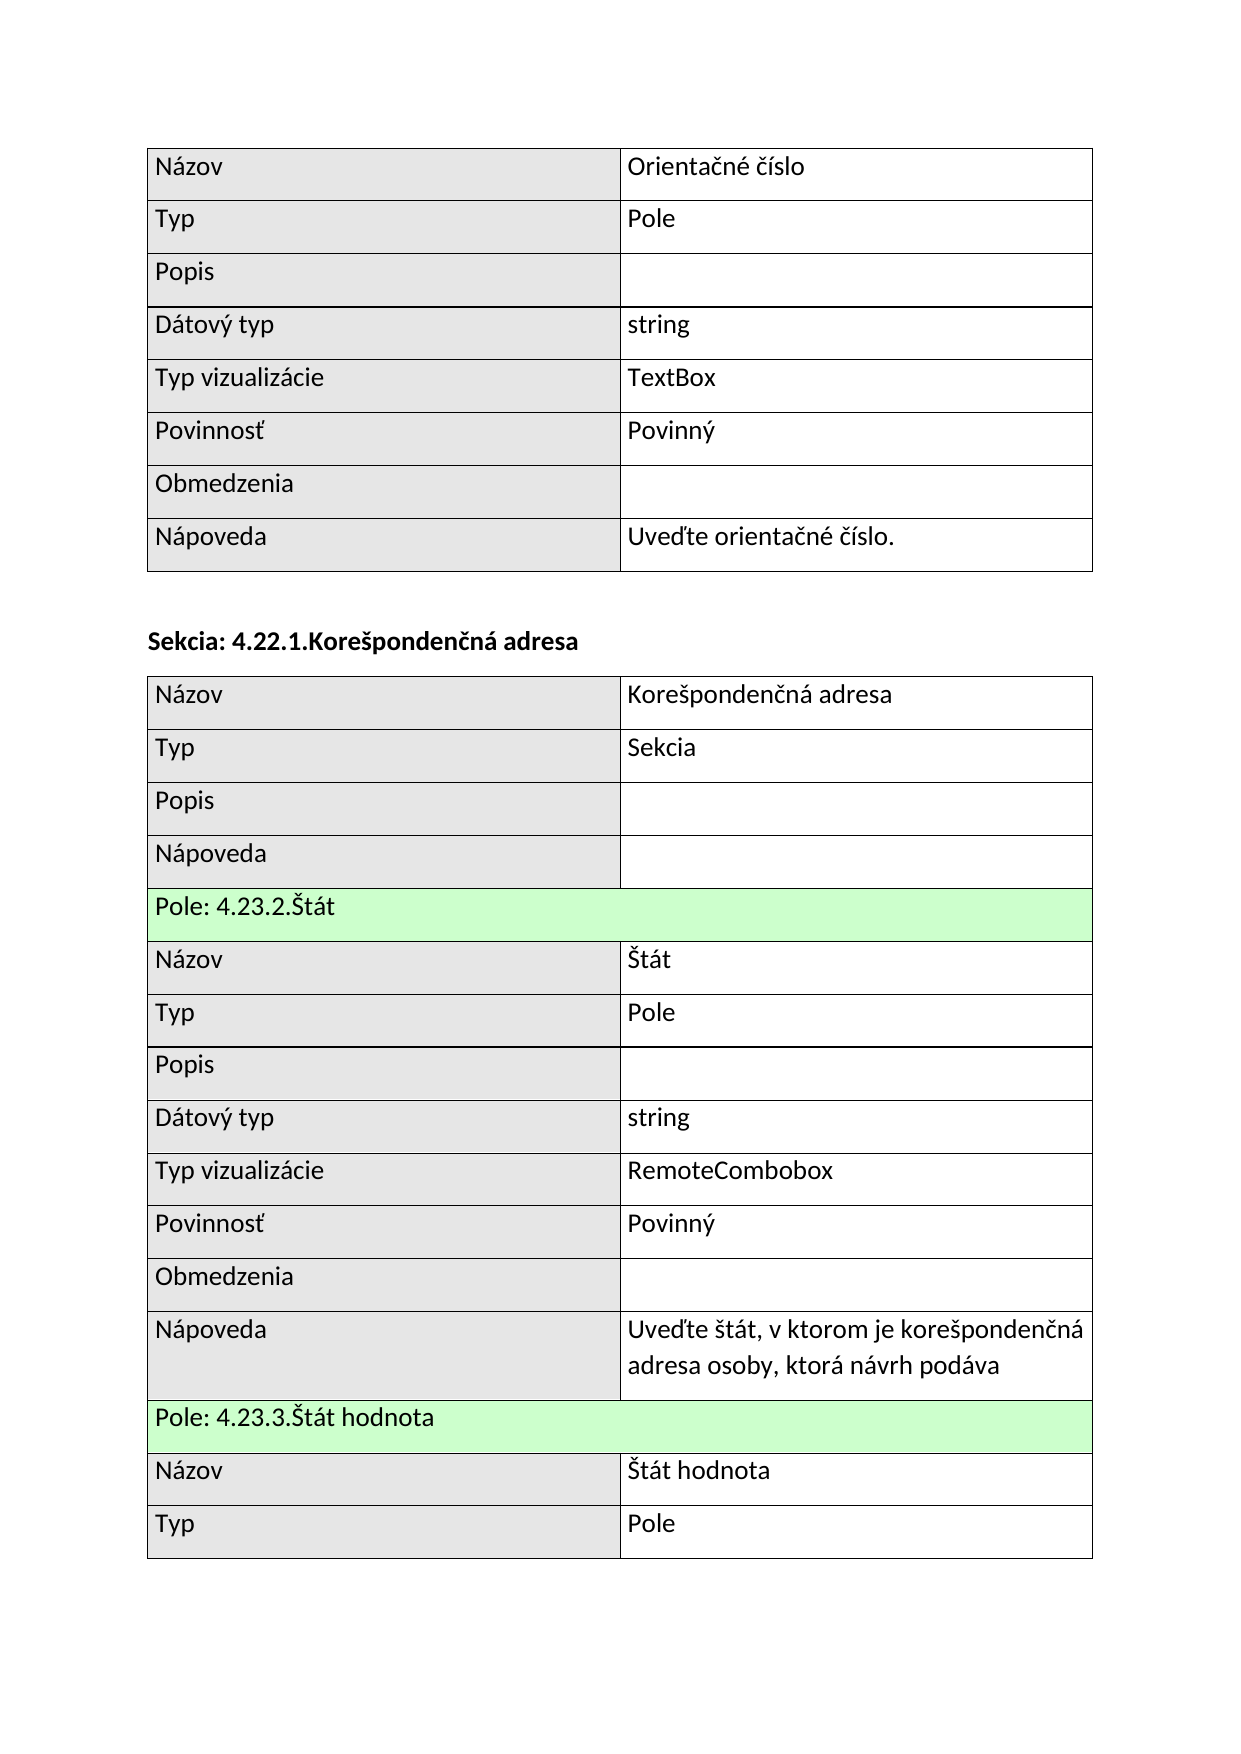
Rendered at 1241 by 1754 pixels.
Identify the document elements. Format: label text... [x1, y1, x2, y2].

table_cell Typ vizualizácie [148, 360, 620, 412]
table_cell Popis [148, 783, 620, 835]
table_cell Dátový typ [148, 308, 620, 359]
table_cell Typ [148, 730, 620, 782]
table_cell Nápoveda [148, 519, 620, 571]
table_cell Povinný [621, 1206, 1092, 1258]
table_cell Popis [148, 254, 620, 306]
table_cell Štát hodnota [621, 1454, 1092, 1505]
table_cell Povinný [621, 413, 1092, 465]
table_cell Dátový typ [148, 1101, 620, 1152]
table_cell Uveďte štát, v ktorom je korešpondenčná adresa osoby, ktorá návrh podáva [621, 1312, 1092, 1399]
table_cell Pole [621, 995, 1092, 1046]
table_cell Názov [148, 1454, 620, 1505]
table_cell RemoteCombobox [621, 1154, 1092, 1205]
table_cell Štát [621, 942, 1092, 994]
table_header Korešpondenčná adresa [621, 677, 1092, 729]
table_cell Pole: 4.23.2.Štát [148, 889, 1092, 941]
table_cell Typ [148, 201, 620, 253]
table_cell Obmedzenia [148, 1259, 620, 1311]
table_cell Popis [148, 1048, 620, 1099]
table_cell string [621, 1101, 1092, 1152]
table_cell Nápoveda [148, 836, 620, 888]
table_cell Sekcia [621, 730, 1092, 782]
table_cell [621, 1048, 1092, 1099]
table_cell [621, 783, 1092, 835]
table_cell [621, 254, 1092, 306]
table_cell Nápoveda [148, 1312, 620, 1399]
table_cell [621, 836, 1092, 888]
table_cell Pole [621, 201, 1092, 253]
text Sekcia: 4.22.1.Korešpondenčná adresa [148, 624, 1093, 657]
table_cell Orientačné číslo [621, 149, 1092, 200]
table_cell Pole: 4.23.3.Štát hodnota [148, 1401, 1092, 1452]
table_cell string [621, 308, 1092, 359]
table_cell Typ [148, 1506, 620, 1558]
table_cell Typ [148, 995, 620, 1046]
table_cell Obmedzenia [148, 466, 620, 518]
table_header Názov [148, 677, 620, 729]
table_cell [621, 1259, 1092, 1311]
table_cell [621, 466, 1092, 518]
table_cell TextBox [621, 360, 1092, 412]
table_cell Povinnosť [148, 1206, 620, 1258]
table_cell Názov [148, 149, 620, 200]
table_cell Povinnosť [148, 413, 620, 465]
table_cell Typ vizualizácie [148, 1154, 620, 1205]
table_cell Uveďte orientačné číslo. [621, 519, 1092, 571]
table_cell Názov [148, 942, 620, 994]
table_cell Pole [621, 1506, 1092, 1558]
